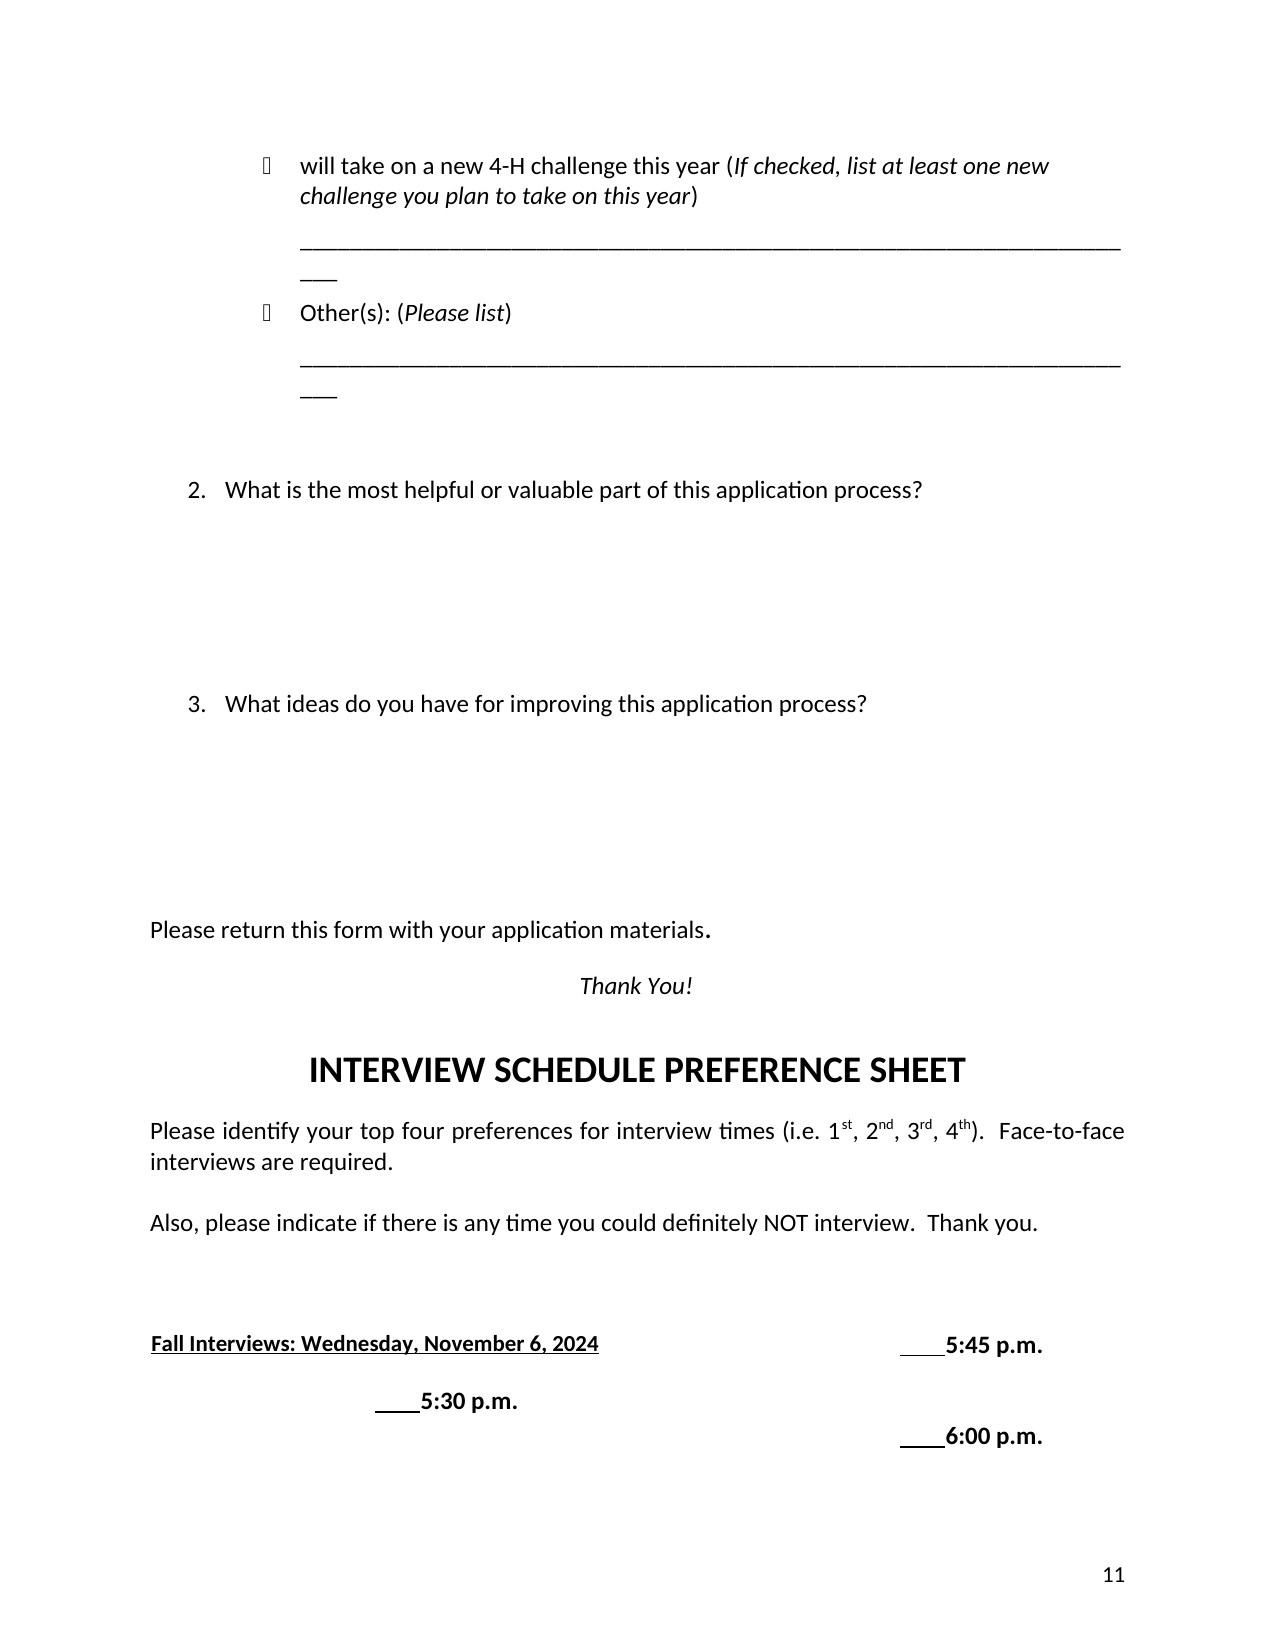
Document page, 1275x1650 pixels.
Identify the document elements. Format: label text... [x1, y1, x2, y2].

list Other(s): (Please list) [262, 297, 1125, 328]
text Thank You! [150, 970, 1125, 1001]
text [300, 223, 1125, 284]
text Please identify your top four preferences for interview times (i.e. 1st, 2nd, 3rd, 4th). Face-to-face interviews are required. [150, 1115, 1125, 1176]
text _____________________________________________________________________ [300, 340, 1125, 401]
text Please return this form with your application materials. [150, 914, 1125, 945]
text INTERVIEW SCHEDULE PREFERENCE SHEET [150, 1046, 1125, 1092]
list What is the most helpful or valuable part of this application process? [187, 475, 1125, 505]
text 6:00 p.m. [900, 1420, 1125, 1481]
text Fall Interviews: Wednesday, November 6, 2024 [150, 1329, 600, 1357]
list What ideas do you have for improving this application process? [187, 688, 1125, 719]
text Also, please indicate if there is any time you could definitely NOT interview. Thank you. [150, 1207, 1125, 1237]
text 5:45 p.m. [900, 1329, 1125, 1390]
list will take on a new 4-H challenge this year (If checked, list at least one new challenge you plan to take on this year) [262, 150, 1125, 211]
text 5:30 p.m. [375, 1385, 600, 1446]
